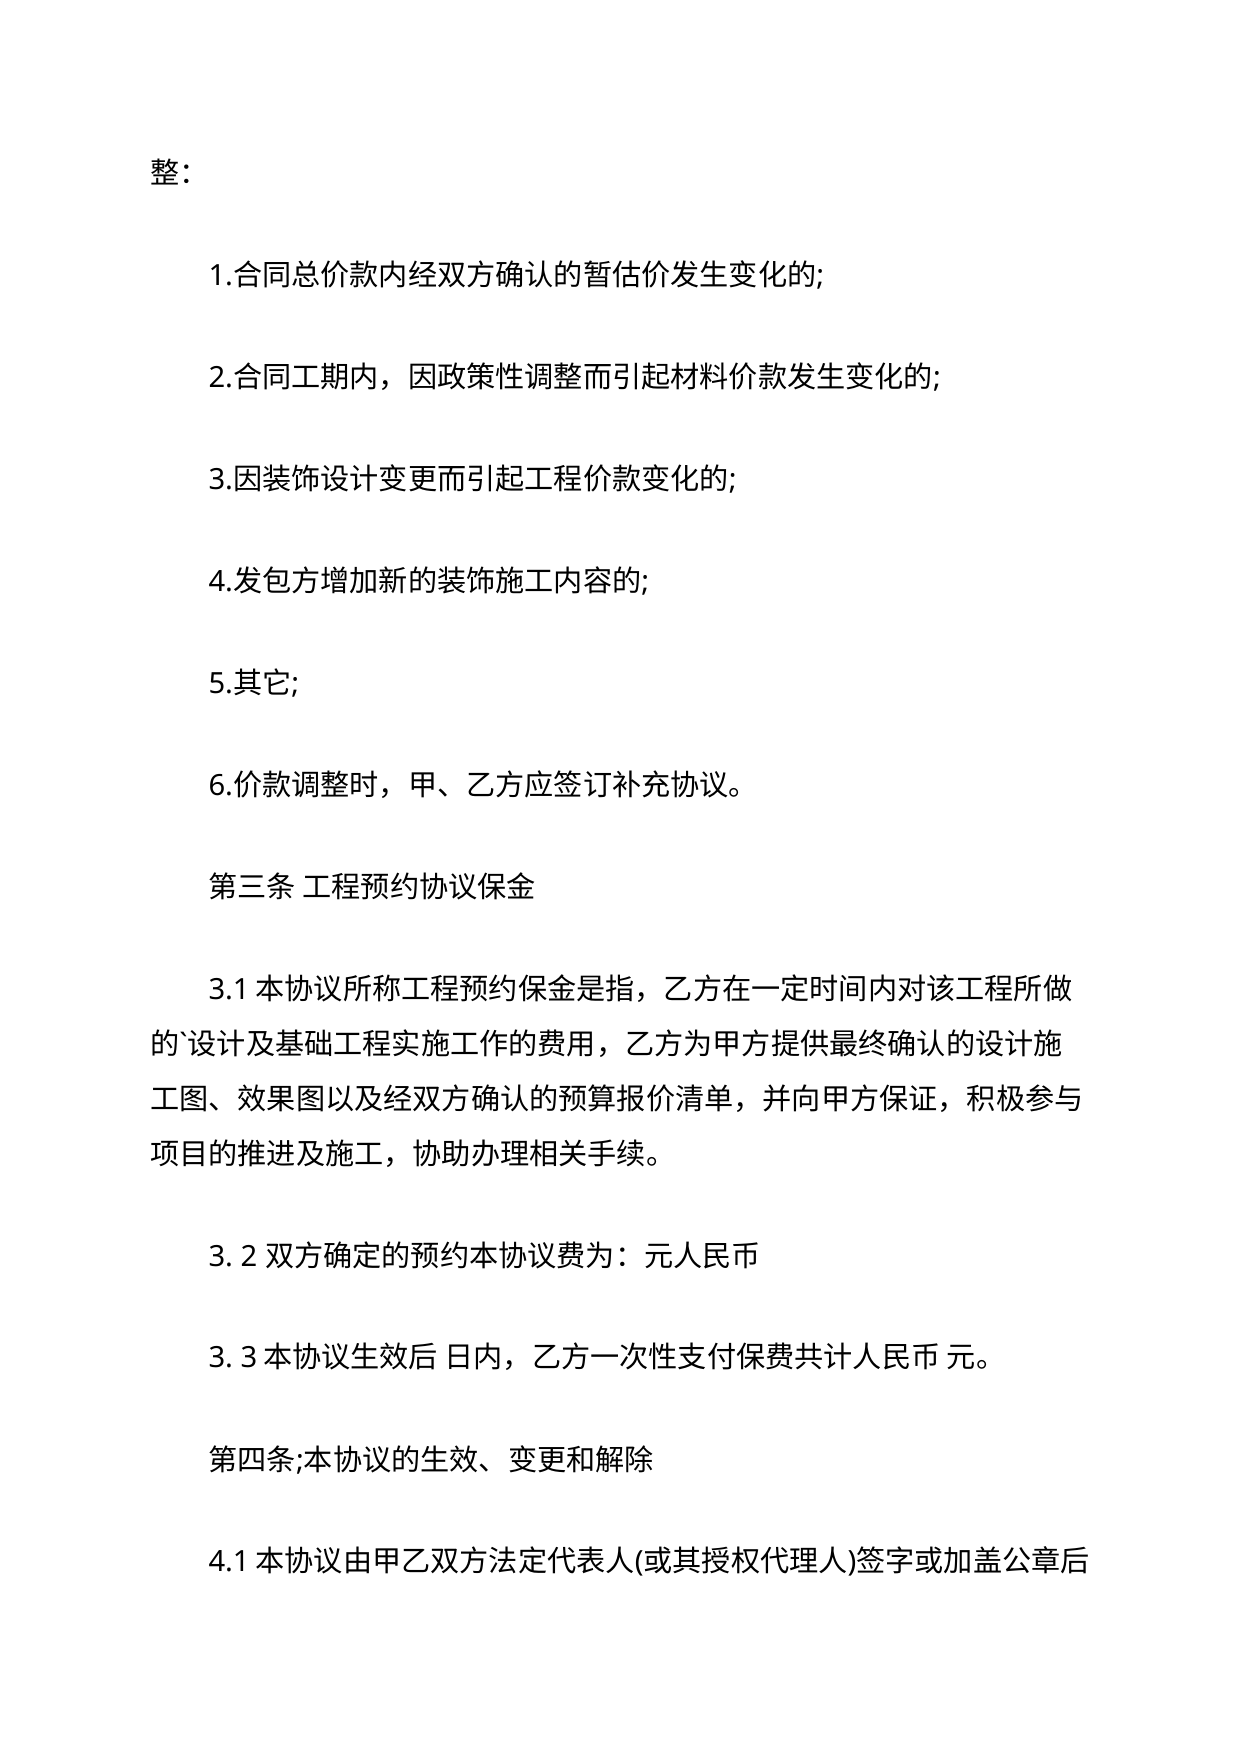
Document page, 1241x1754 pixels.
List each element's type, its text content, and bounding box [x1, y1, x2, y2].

text 3.1本协议所称工程预约保金是指，乙方在一定时间内对该工程所做的`设计及基础工程实施工作的费用，乙方为甲方提供最终确认的设计施工图、效果图以及经双方确认的预算报价清单，并向甲方保证，积极参与项目的推进及施工，协助办理相关手续。 [150, 965, 1090, 1173]
text 3. 2 双方确定的预约本协议费为：元人民币 [150, 1232, 1090, 1274]
text 6.价款调整时，甲、乙方应签订补充协议。 [150, 762, 1090, 804]
text 3.因装饰设计变更而引起工程价款变化的; [150, 456, 1090, 498]
text 第四条;本协议的生效、变更和解除 [150, 1436, 1090, 1478]
text 1.合同总价款内经双方确认的暂估价发生变化的; [150, 252, 1090, 294]
text 5.其它; [150, 660, 1090, 702]
text 4.发包方增加新的装饰施工内容的; [150, 558, 1090, 600]
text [150, 1538, 1090, 1580]
text 2.合同工期内，因政策性调整而引起材料价款发生变化的; [150, 354, 1090, 396]
text 第三条 工程预约协议保金 [150, 864, 1090, 906]
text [150, 150, 1090, 192]
text 3. 3本协议生效后 日内，乙方一次性支付保费共计人民币 元。 [150, 1334, 1090, 1376]
